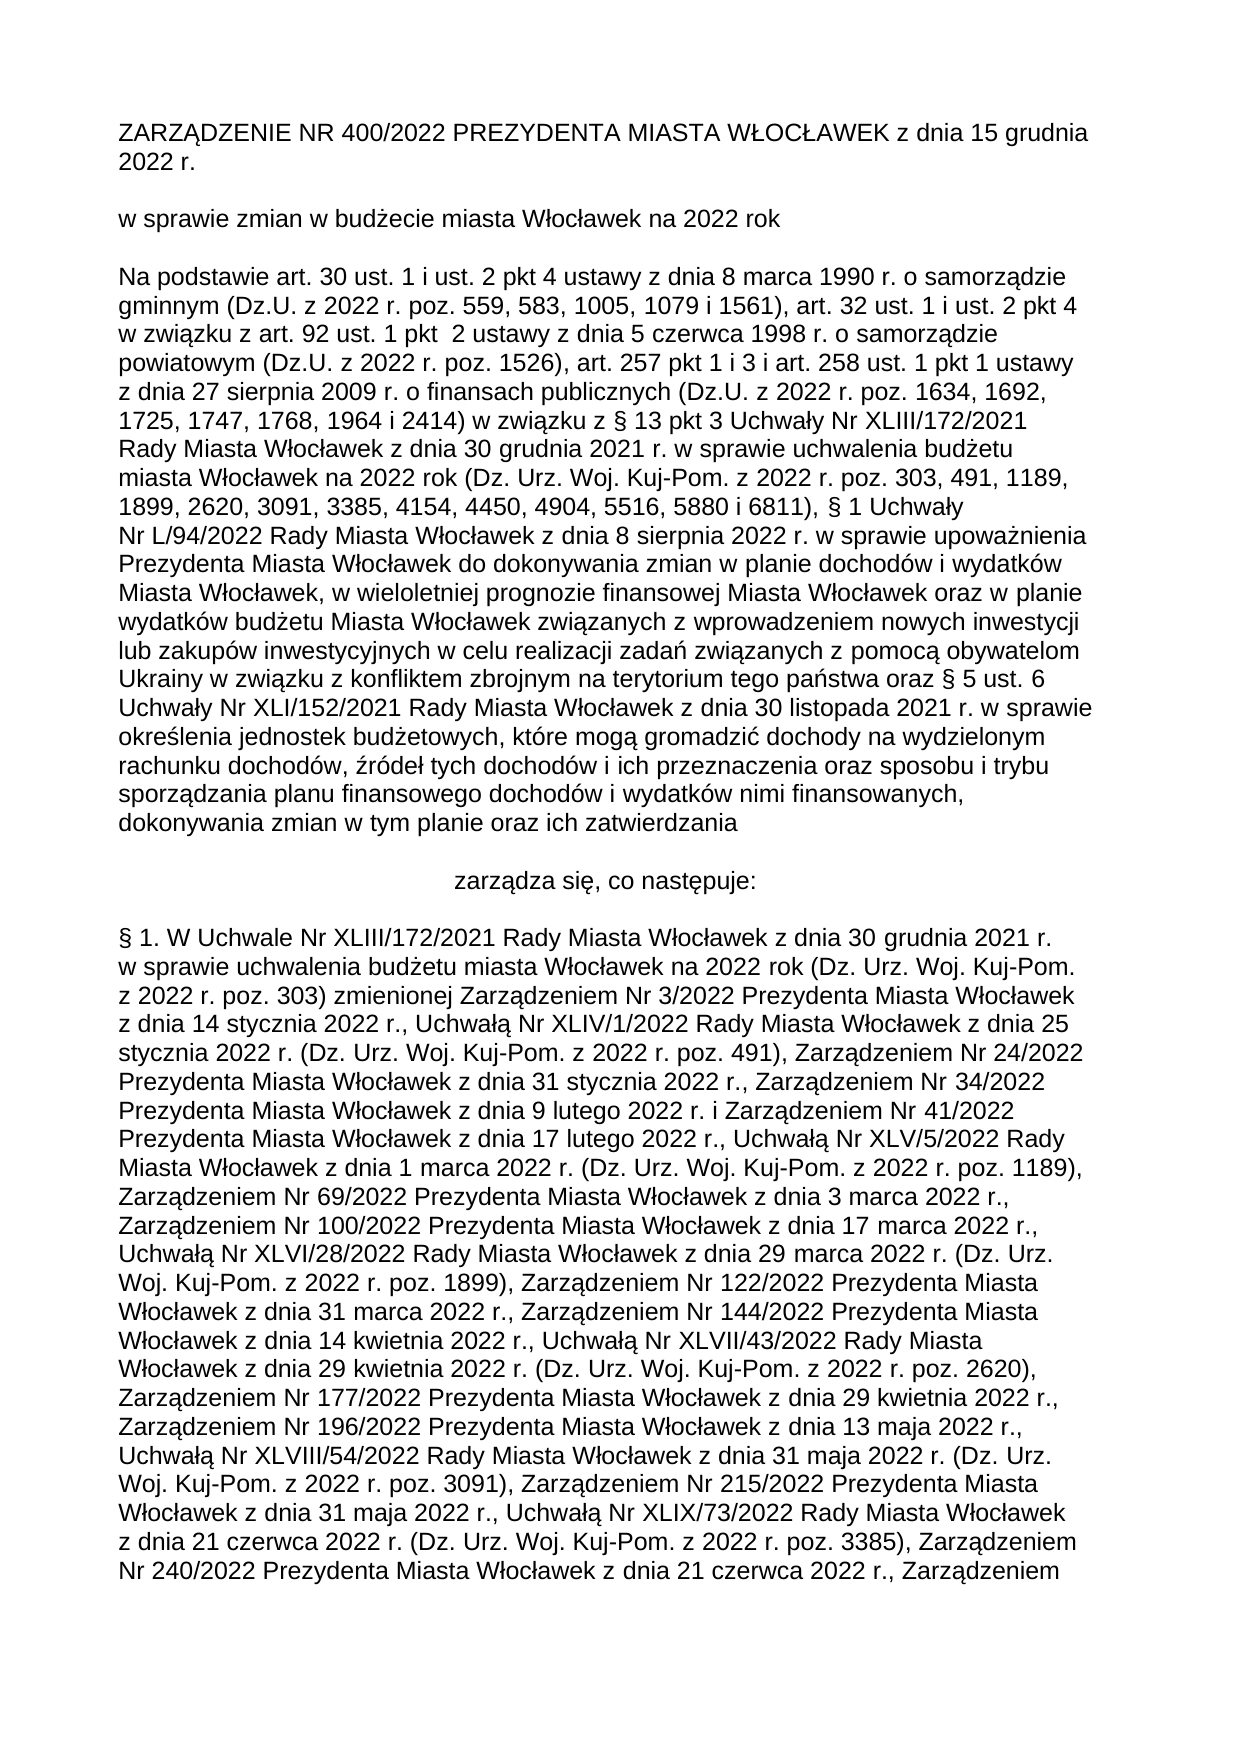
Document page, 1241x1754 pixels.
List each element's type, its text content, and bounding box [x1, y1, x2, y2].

text w sprawie zmian w budżecie miasta Włocławek na 2022 rok [118, 204, 1092, 233]
text Na podstawie art. 30 ust. 1 i ust. 2 pkt 4 ustawy z dnia 8 marca 1990 r. o samorządzie gminnym (Dz.U. z 2022 r. poz. 559, 583, 1005, 1079 i 1561), art. 32 ust. 1 i ust. 2 pkt 4 w związku z art. 92 ust. 1 pkt 2 ustawy z dnia 5 czerwca 1998 r. o samorządzie powiatowym (Dz.U. z 2022 r. poz. 1526), art. 257 pkt 1 i 3 i art. 258 ust. 1 pkt 1 ustawy z dnia 27 sierpnia 2009 r. o finansach publicznych (Dz.U. z 2022 r. poz. 1634, 1692, 1725, 1747, 1768, 1964 i 2414) w związku z § 13 pkt 3 Uchwały Nr XLIII/172/2021 Rady Miasta Włocławek z dnia 30 grudnia 2021 r. w sprawie uchwalenia budżetu miasta Włocławek na 2022 rok (Dz. Urz. Woj. Kuj-Pom. z 2022 r. poz. 303, 491, 1189, 1899, 2620, 3091, 3385, 4154, 4450, 4904, 5516, 5880 i 6811), § 1 Uchwały Nr L/94/2022 Rady Miasta Włocławek z dnia 8 sierpnia 2022 r. w sprawie upoważnienia Prezydenta Miasta Włocławek do dokonywania zmian w planie dochodów i wydatków Miasta Włocławek, w wieloletniej prognozie finansowej Miasta Włocławek oraz w planie wydatków budżetu Miasta Włocławek związanych z wprowadzeniem nowych inwestycji lub zakupów inwestycyjnych w celu realizacji zadań związanych z pomocą obywatelom Ukrainy w związku z konfliktem zbrojnym na terytorium tego państwa oraz § 5 ust. 6 Uchwały Nr XLI/152/2021 Rady Miasta Włocławek z dnia 30 listopada 2021 r. w sprawie określenia jednostek budżetowych, które mogą gromadzić dochody na wydzielonym rachunku dochodów, źródeł tych dochodów i ich przeznaczenia oraz sposobu i trybu sporządzania planu finansowego dochodów i wydatków nimi finansowanych, dokonywania zmian w tym planie oraz ich zatwierdzania [118, 262, 1092, 837]
subtitle ZARZĄDZENIE NR 400/2022 PREZYDENTA MIASTA WŁOCŁAWEK z dnia 15 grudnia 2022 r. [118, 118, 1092, 176]
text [118, 923, 1092, 1584]
text zarządza się, co następuje: [118, 866, 1092, 894]
